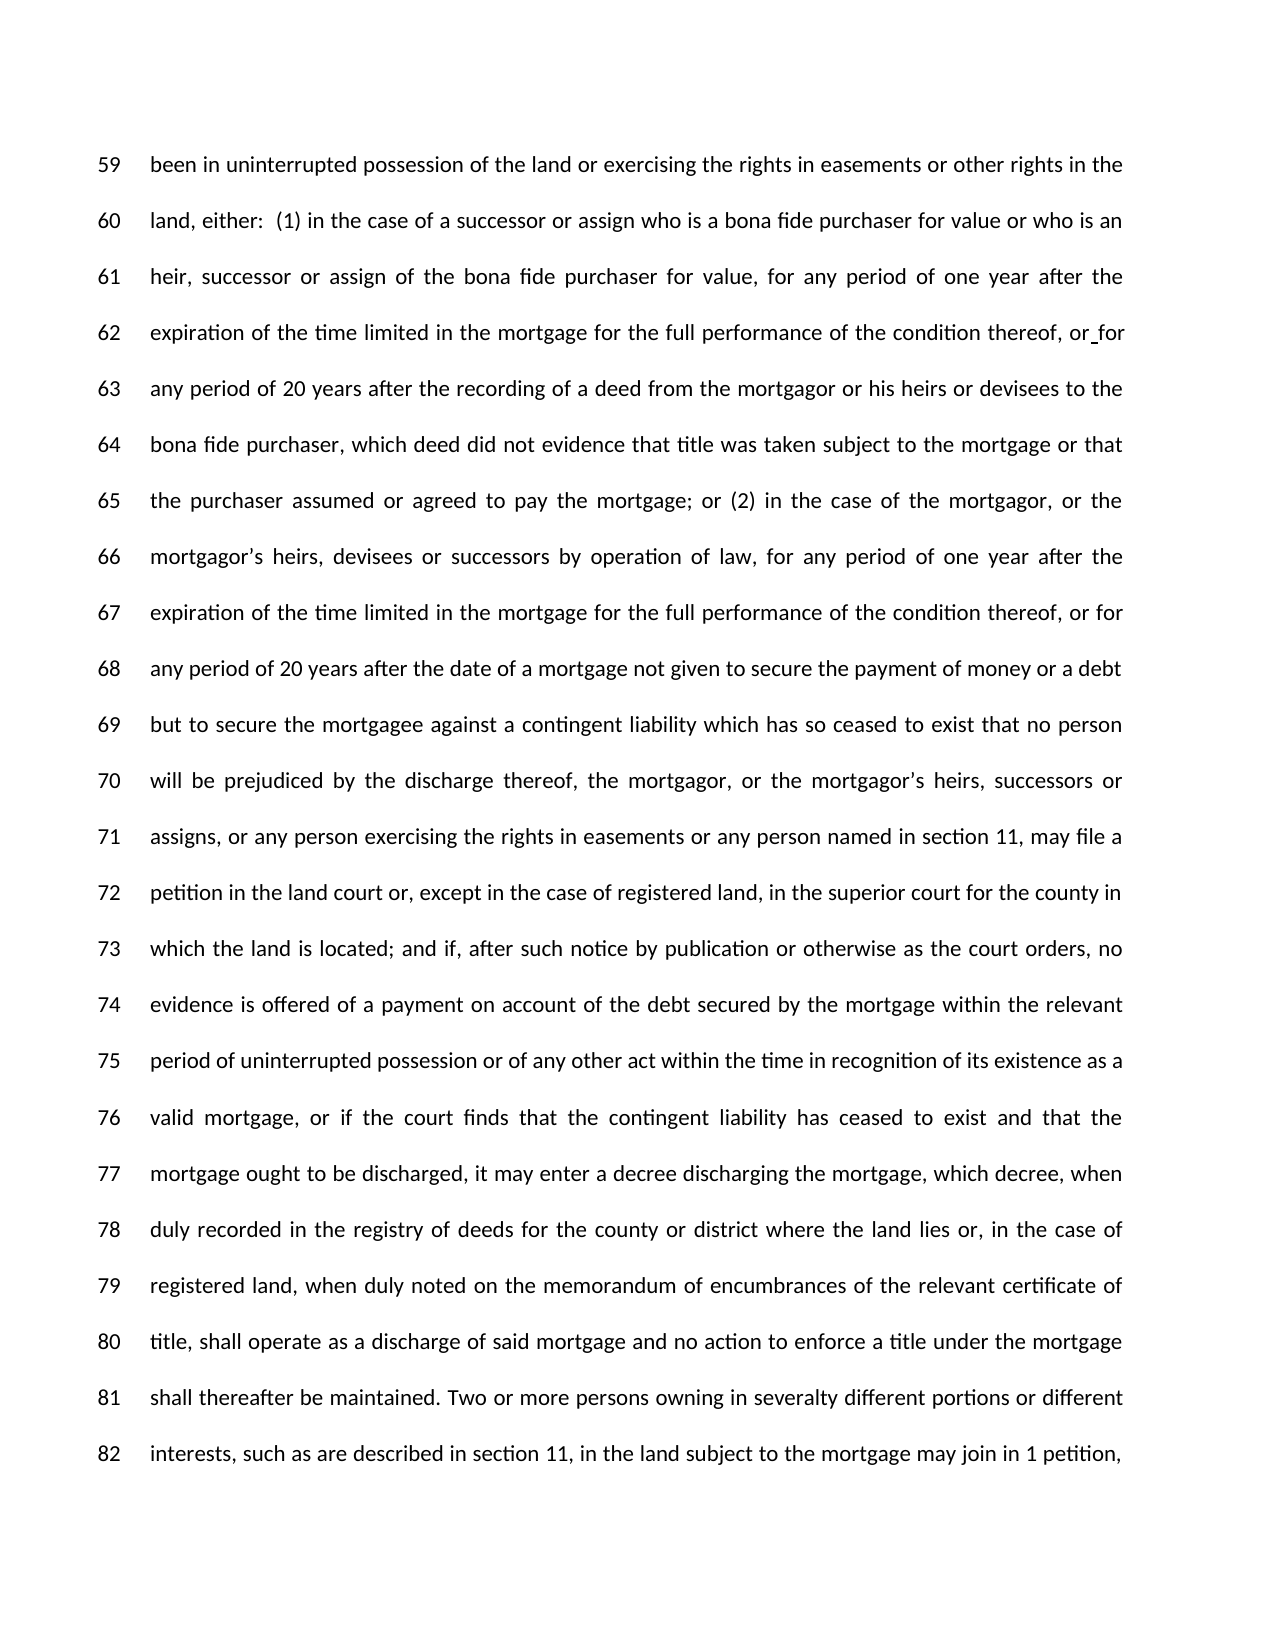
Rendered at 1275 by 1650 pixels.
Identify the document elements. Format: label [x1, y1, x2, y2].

text [150, 150, 1125, 1467]
